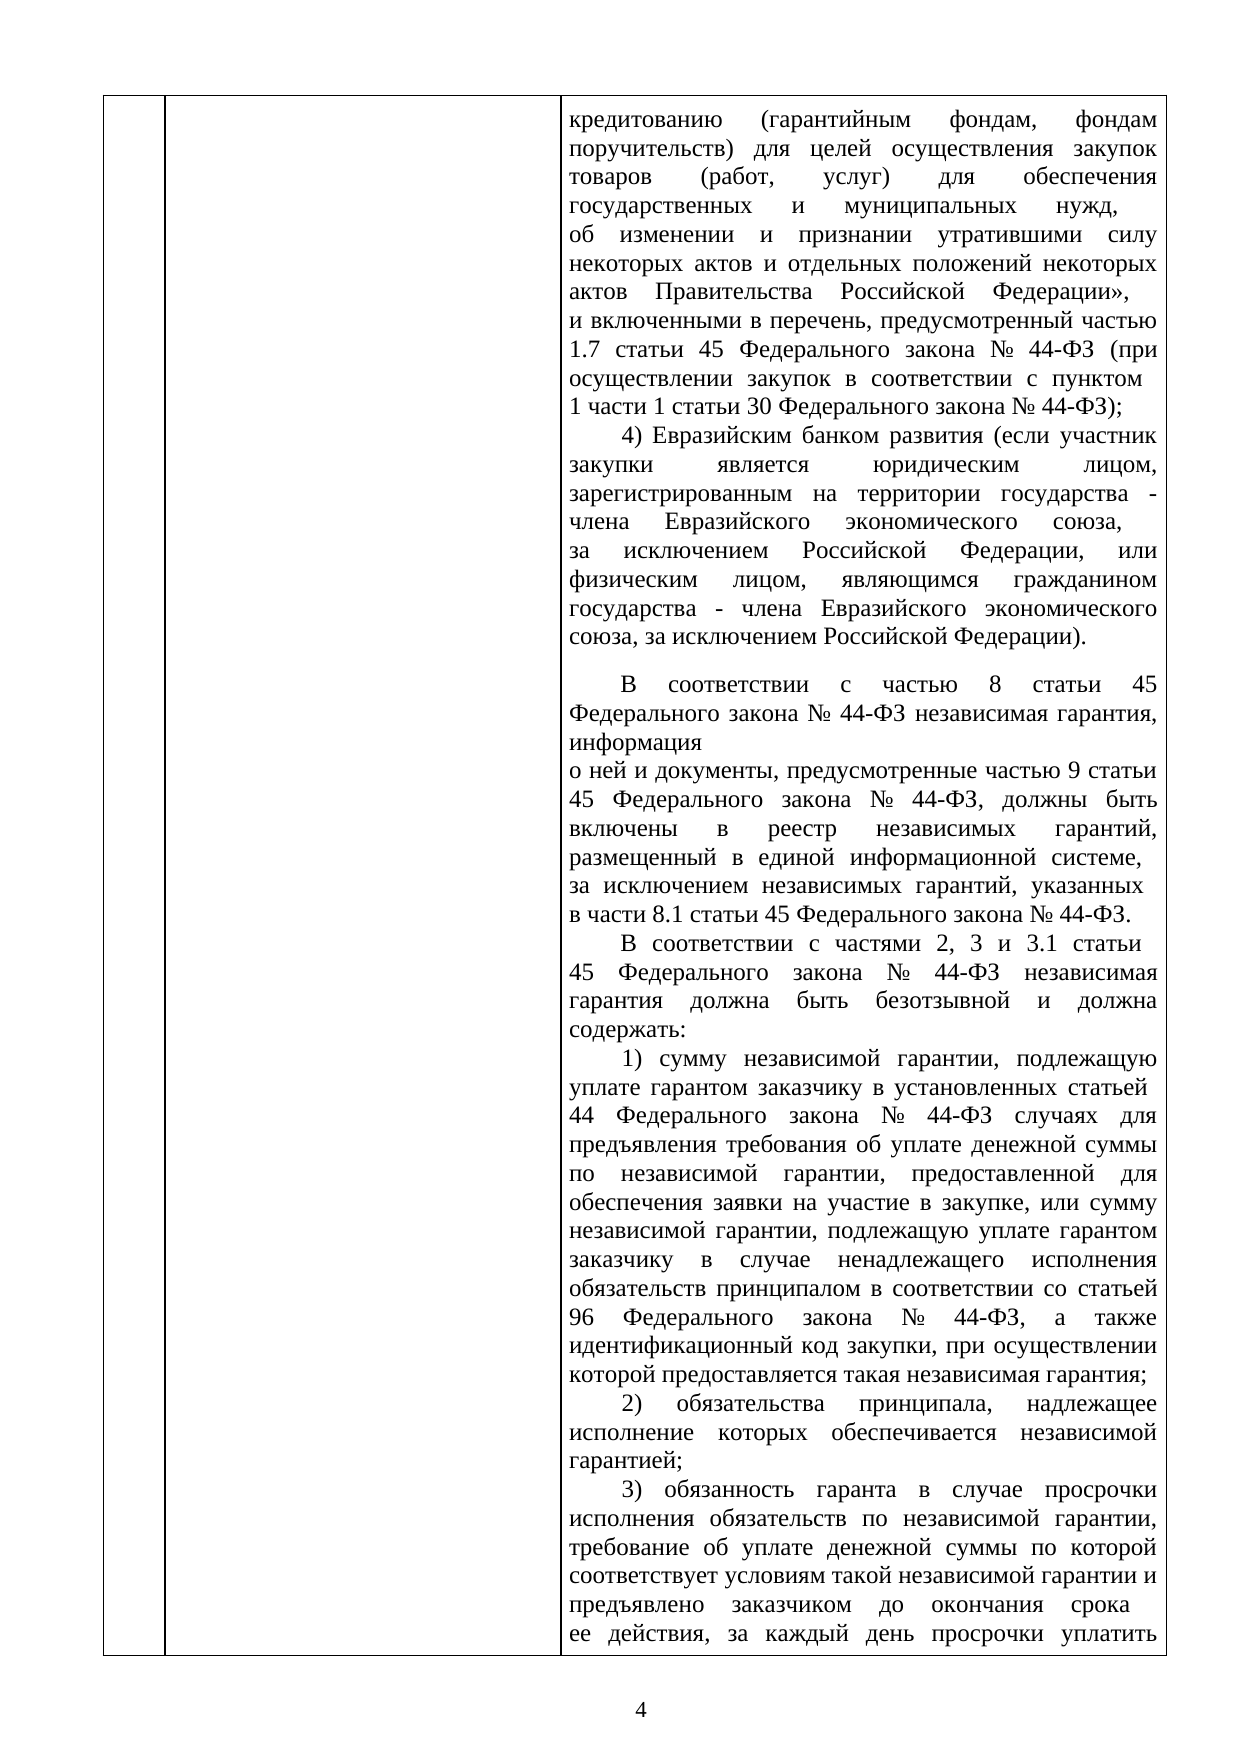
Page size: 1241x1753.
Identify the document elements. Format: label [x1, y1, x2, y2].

table_cell [166, 96, 560, 1654]
table_cell [562, 96, 1166, 1654]
table_cell [104, 96, 164, 1654]
